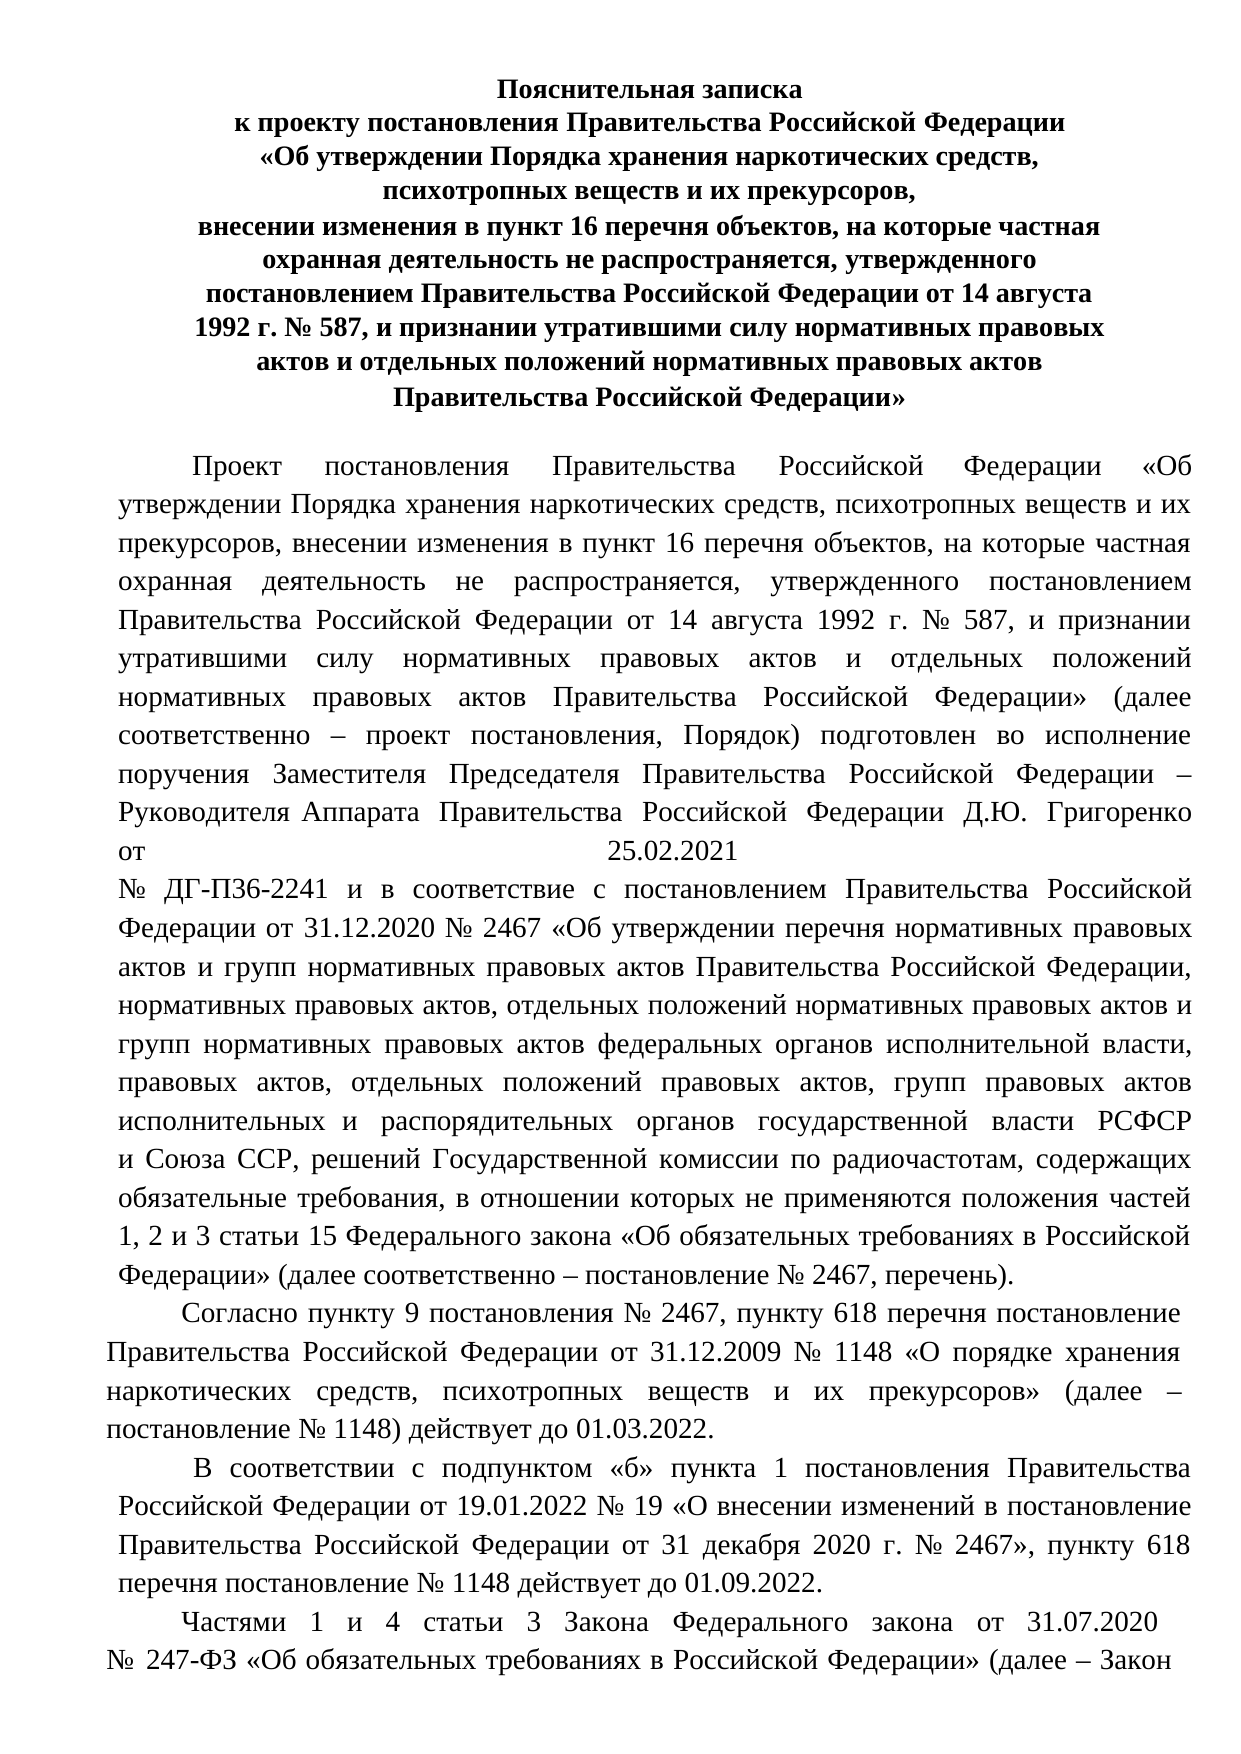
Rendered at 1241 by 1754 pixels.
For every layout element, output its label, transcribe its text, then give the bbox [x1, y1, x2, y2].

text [106, 1604, 1182, 1676]
text Пояснительная записка [137, 72, 1162, 105]
text внесении изменения в пункт 16 перечня объектов, на которые частная охранная деятельность не распространяется, утвержденного постановлением Правительства Российской Федерации от 14 августа 1992 г. № 587, и признании утратившими силу нормативных правовых актов и отдельных положений нормативных правовых актов [176, 209, 1122, 377]
text «Об утверждении Порядка хранения наркотических средств, [176, 139, 1122, 171]
text к проекту постановления Правительства Российской Федерации [137, 105, 1162, 137]
text В соответствии с подпунктом «б» пункта 1 постановления Правительства Российской Федерации от 19.01.2022 № 19 «О внесении изменений в постановление Правительства Российской Федерации от 31 декабря 2020 г. № 2467», пункту 618 перечня постановление № 1148 действует до 01.09.2022. [118, 1450, 1192, 1599]
text Правительства Российской Федерации» [176, 380, 1122, 412]
text Согласно пункту 9 постановления № 2467, пункту 618 перечня постановление Правительства Российской Федерации от 31.12.2009 № 1148 «О порядке хранения наркотических средств, психотропных веществ и их прекурсоров» (далее – постановление № 1148) действует до 01.03.2022. [106, 1296, 1182, 1445]
text Проект постановления Правительства Российской Федерации «Об утверждении Порядка хранения наркотических средств, психотропных веществ и их прекурсоров, внесении изменения в пункт 16 перечня объектов, на которые частная охранная деятельность не распространяется, утвержденного постановлением Правительства Российской Федерации от 14 августа 1992 г. № 587, и признании утратившими силу нормативных правовых актов и отдельных положений нормативных правовых актов Правительства Российской Федерации» (далее соответственно – проект постановления, Порядок) подготовлен во исполнение поручения Заместителя Председателя Правительства Российской Федерации – Руководителя Аппарата Правительства Российской Федерации Д.Ю. Григоренко от 25.02.2021 № ДГ-П36-2241 и в соответствие с постановлением Правительства Российской Федерации от 31.12.2020 № 2467 «Об утверждении перечня нормативных правовых актов и групп нормативных правовых актов Правительства Российской Федерации, нормативных правовых актов, отдельных положений нормативных правовых актов и групп нормативных правовых актов федеральных органов исполнительной власти, правовых актов, отдельных положений правовых актов, групп правовых актов исполнительных и распорядительных органов государственной власти РСФСР и Союза ССР, решений Государственной комиссии по радиочастотам, содержащих обязательные требования, в отношении которых не применяются положения частей 1, 2 и 3 статьи 15 Федерального закона «Об обязательных требованиях в Российской Федерации» (далее соответственно – постановление № 2467, перечень). [118, 448, 1192, 1291]
text психотропных веществ и их прекурсоров, [176, 173, 1122, 205]
